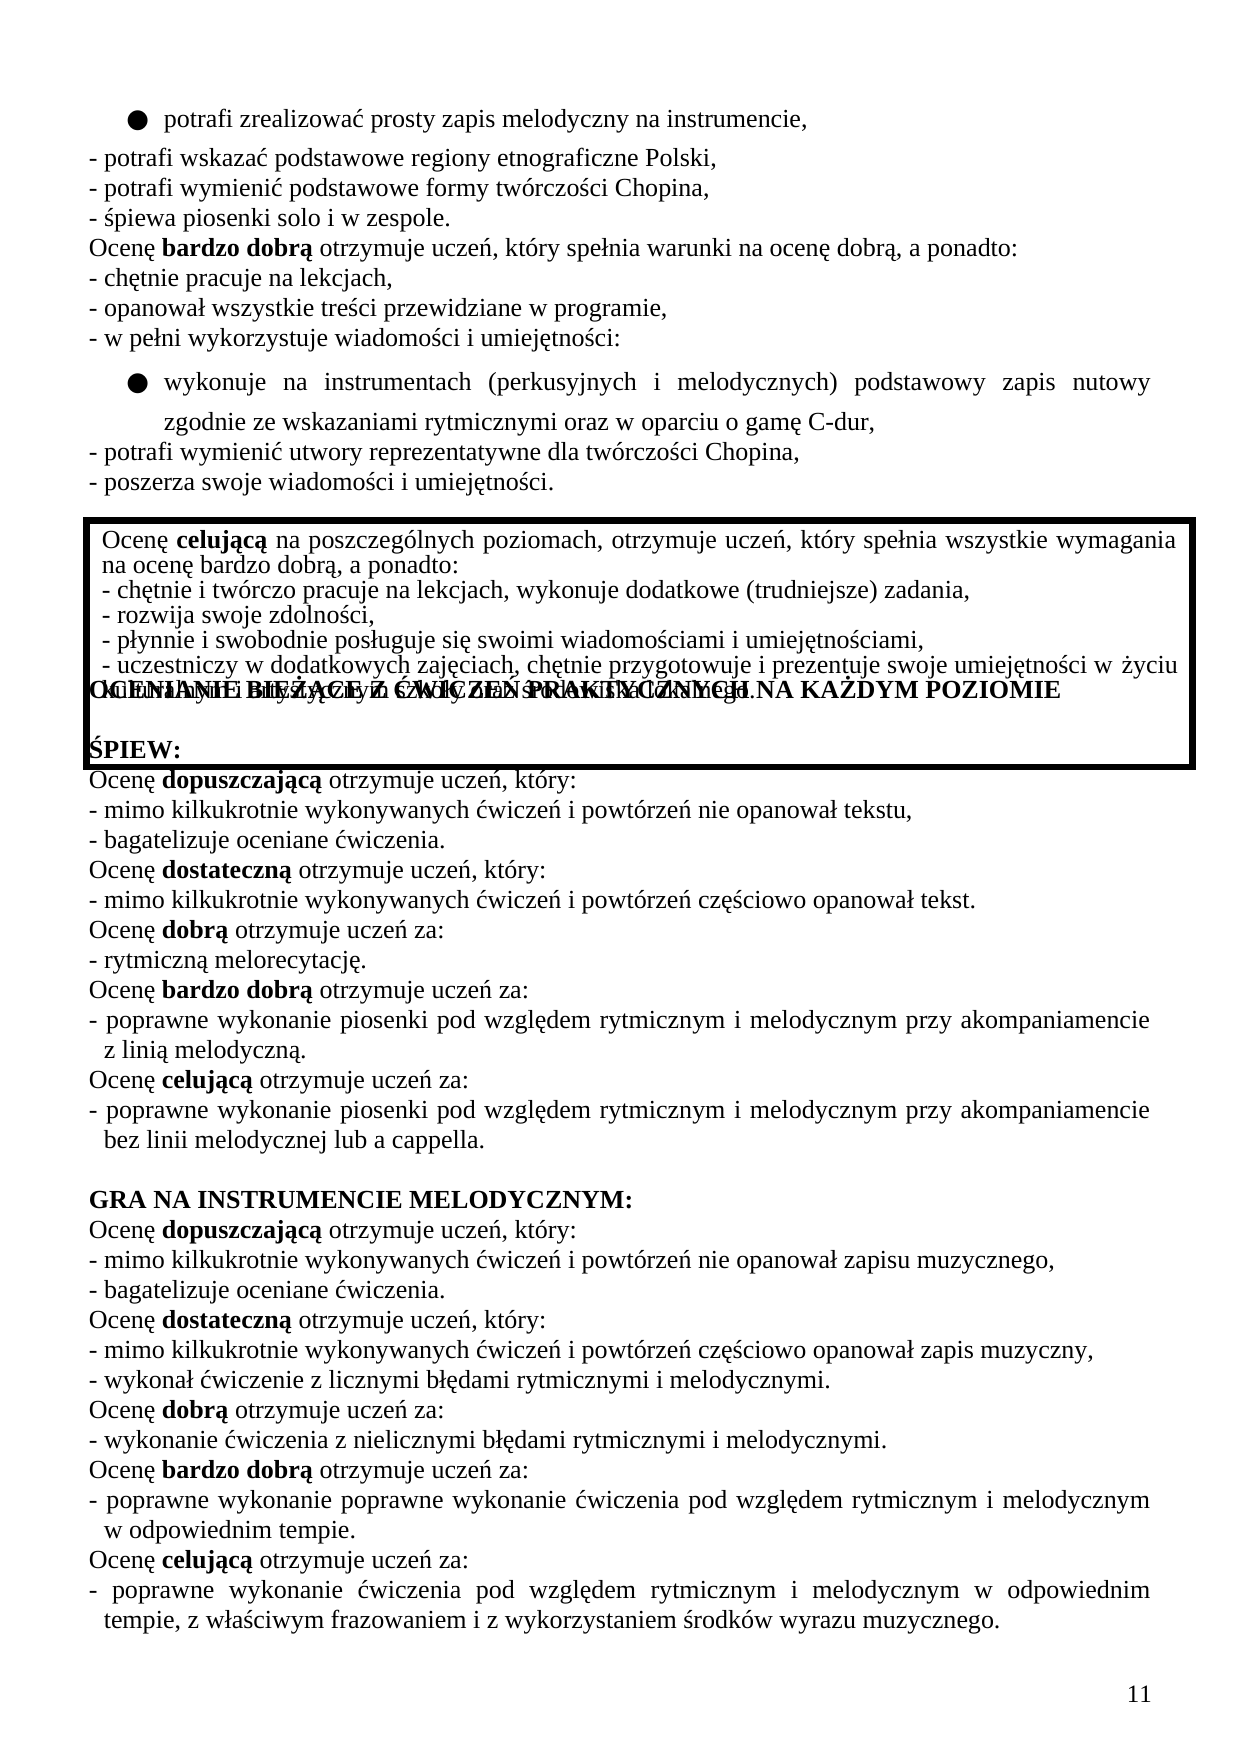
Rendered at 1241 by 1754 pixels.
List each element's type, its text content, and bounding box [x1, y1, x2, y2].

text - potrafi wymienić utwory reprezentatywne dla twórczości Chopina, [89, 436, 1152, 466]
text - rytmiczną melorecytację. [89, 944, 1152, 974]
text GRA NA INSTRUMENCIE MELODYCZNYM: [89, 1184, 1152, 1214]
text - poprawne wykonanie piosenki pod względem rytmicznym i melodycznym przy akompaniamencie bez linii melodycznej lub a cappella. [89, 1094, 1152, 1154]
text - mimo kilkukrotnie wykonywanych ćwiczeń i powtórzeń nie opanował zapisu muzycznego, [89, 1244, 1152, 1274]
list wykonuje na instrumentach (perkusyjnych i melodycznych) podstawowy zapis nutowy zgodnie ze wskazaniami rytmicznymi oraz w oparciu o gamę C-dur, [126, 352, 1152, 436]
text Ocenę dostateczną otrzymuje uczeń, który: [89, 1304, 1152, 1334]
text - bagatelizuje oceniane ćwiczenia. [89, 824, 1152, 854]
text - mimo kilkukrotnie wykonywanych ćwiczeń i powtórzeń nie opanował tekstu, [89, 794, 1152, 824]
text - wykonał ćwiczenie z licznymi błędami rytmicznymi i melodycznymi. [89, 1364, 1152, 1394]
text - w pełni wykorzystuje wiadomości i umiejętności: [89, 322, 1152, 352]
text Ocenę bardzo dobrą otrzymuje uczeń, który spełnia warunki na ocenę dobrą, a ponadto: [89, 232, 1152, 262]
text - opanował wszystkie treści przewidziane w programie, [89, 292, 1152, 322]
text - potrafi wymienić podstawowe formy twórczości Chopina, [89, 172, 1152, 202]
text Ocenę dopuszczającą otrzymuje uczeń, który: [89, 770, 1152, 794]
text - poszerza swoje wiadomości i umiejętności. [89, 466, 1152, 496]
text - śpiewa piosenki solo i w zespole. [89, 202, 1152, 232]
text - potrafi wskazać podstawowe regiony etnograficzne Polski, [89, 142, 1152, 172]
text - wykonanie ćwiczenia z nielicznymi błędami rytmicznymi i melodycznymi. [89, 1424, 1152, 1454]
text - chętnie pracuje na lekcjach, [89, 262, 1152, 292]
text Ocenę bardzo dobrą otrzymuje uczeń za: [89, 1454, 1152, 1484]
text - poprawne wykonanie piosenki pod względem rytmicznym i melodycznym przy akompaniamencie z linią melodyczną. [89, 1004, 1152, 1064]
text ŚPIEW: [90, 734, 1152, 764]
text Ocenę celującą otrzymuje uczeń za: [89, 1064, 1152, 1094]
text Ocenę dostateczną otrzymuje uczeń, który: [89, 854, 1152, 884]
text - bagatelizuje oceniane ćwiczenia. [89, 1274, 1152, 1304]
text Ocenę celującą otrzymuje uczeń za: [89, 1544, 1152, 1574]
text Ocenę bardzo dobrą otrzymuje uczeń za: [89, 974, 1152, 1004]
text - poprawne wykonanie poprawne wykonanie ćwiczenia pod względem rytmicznym i melodycznym w odpowiednim tempie. [89, 1484, 1152, 1544]
list potrafi zrealizować prosty zapis melodyczny na instrumencie, [126, 89, 1152, 142]
text - mimo kilkukrotnie wykonywanych ćwiczeń i powtórzeń częściowo opanował tekst. [89, 884, 1152, 914]
text Ocenę dopuszczającą otrzymuje uczeń, który: [89, 1214, 1152, 1244]
text Ocenę dobrą otrzymuje uczeń za: [89, 914, 1152, 944]
text - mimo kilkukrotnie wykonywanych ćwiczeń i powtórzeń częściowo opanował zapis muzyczny, [89, 1334, 1152, 1364]
text OCENIANIE BIEŻĄCE Z ĆWICZEŃ PRAKTYCZNYCH NA KAŻDYM POZIOMIE [90, 674, 1152, 704]
text Ocenę dobrą otrzymuje uczeń za: [89, 1394, 1152, 1424]
